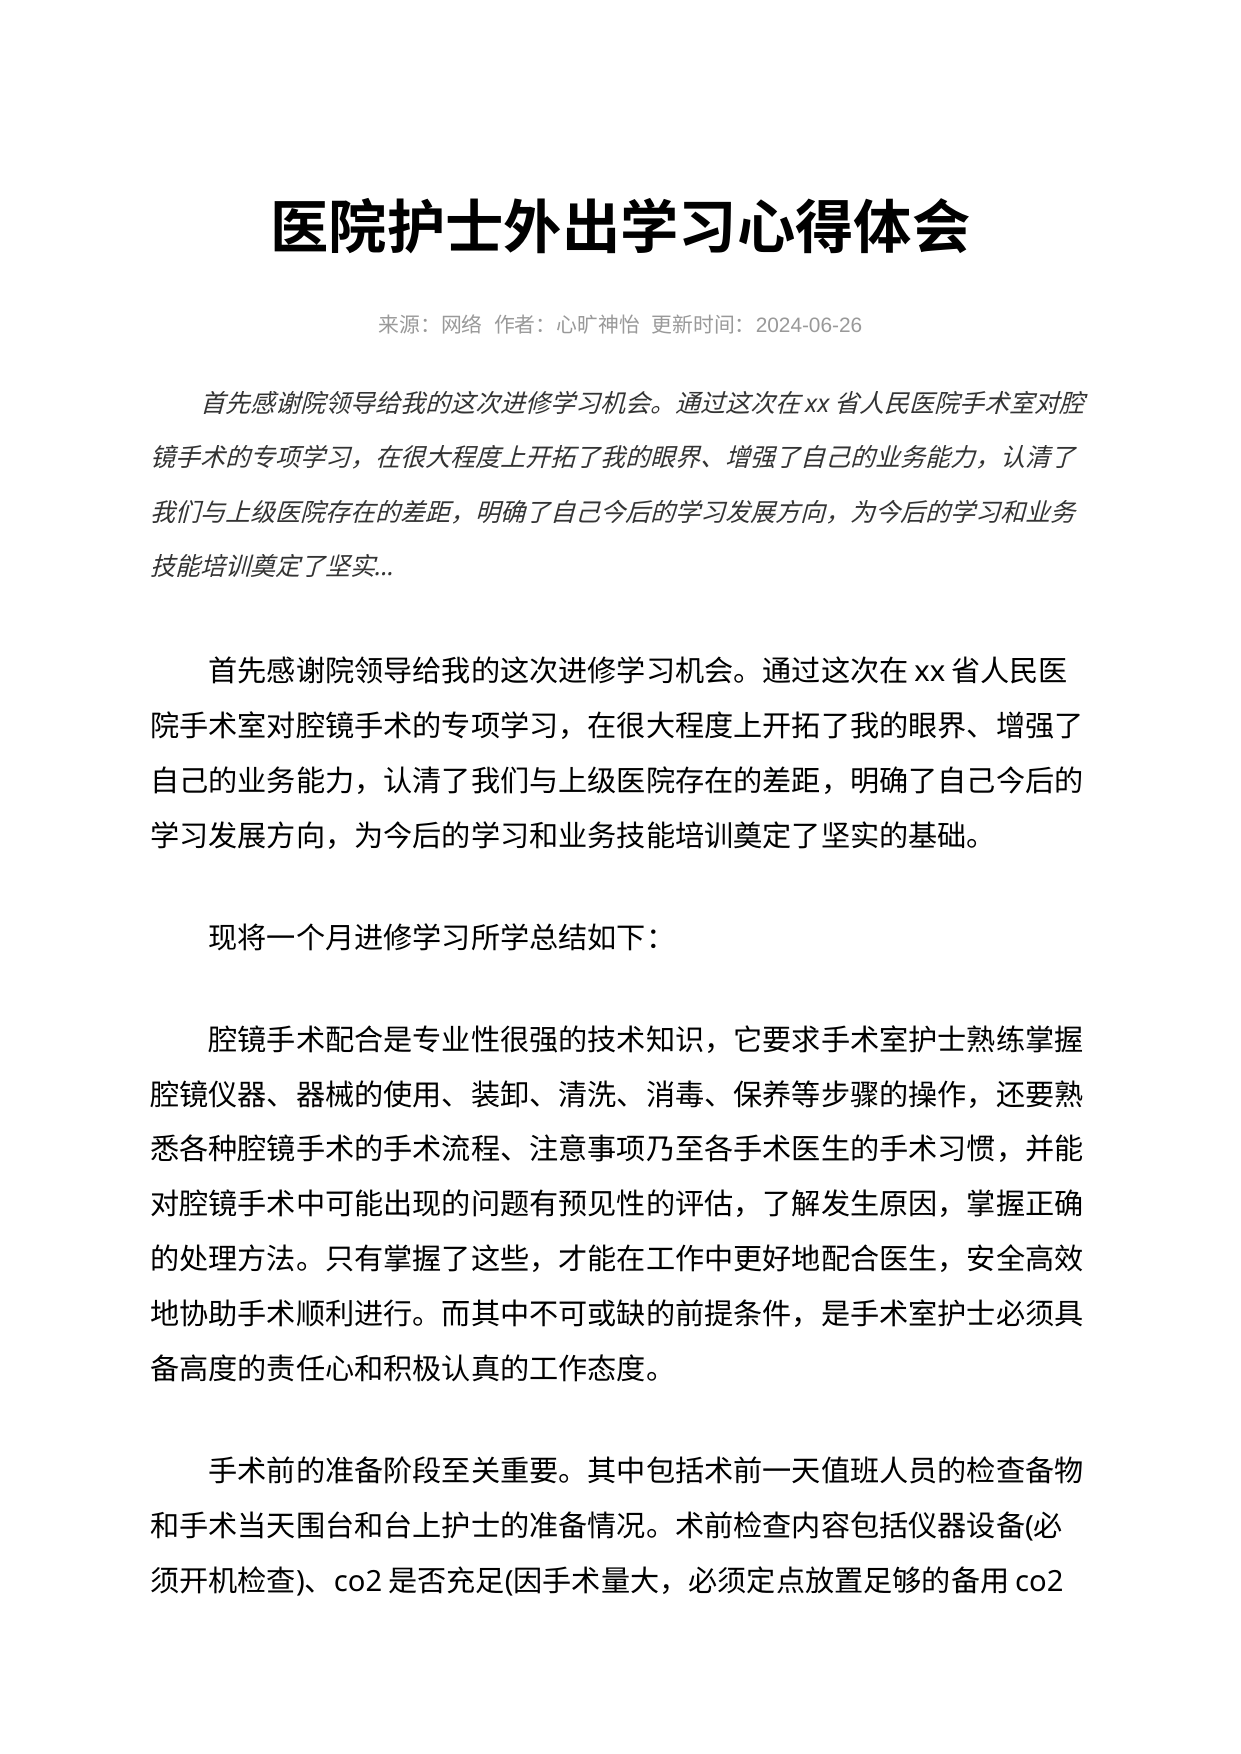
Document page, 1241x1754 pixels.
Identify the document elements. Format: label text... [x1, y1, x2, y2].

text 腔镜手术配合是专业性很强的技术知识，它要求手术室护士熟练掌握腔镜仪器、器械的使用、装卸、清洗、消毒、保养等步骤的操作，还要熟悉各种腔镜手术的手术流程、注意事项乃至各手术医生的手术习惯，并能对腔镜手术中可能出现的问题有预见性的评估，了解发生原因，掌握正确的处理方法。只有掌握了这些，才能在工作中更好地配合医生，安全高效地协助手术顺利进行。而其中不可或缺的前提条件，是手术室护士必须具备高度的责任心和积极认真的工作态度。 [150, 1016, 1090, 1388]
subtitle 医院护士外出学习心得体会 [150, 181, 1090, 266]
text 首先感谢院领导给我的这次进修学习机会。通过这次在xx省人民医院手术室对腔镜手术的专项学习，在很大程度上开拓了我的眼界、增强了自己的业务能力，认清了我们与上级医院存在的差距，明确了自己今后的学习发展方向，为今后的学习和业务技能培训奠定了坚实的基础。 [150, 648, 1090, 855]
text 来源：网络 作者：心旷神怡 更新时间：2024-06-26 [150, 313, 1090, 337]
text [150, 1447, 1090, 1599]
text 现将一个月进修学习所学总结如下： [150, 914, 1090, 957]
text 首先感谢院领导给我的这次进修学习机会。通过这次在xx省人民医院手术室对腔镜手术的专项学习，在很大程度上开拓了我的眼界、增强了自己的业务能力，认清了我们与上级医院存在的差距，明确了自己今后的学习发展方向，为今后的学习和业务技能培训奠定了坚实... [150, 383, 1090, 583]
